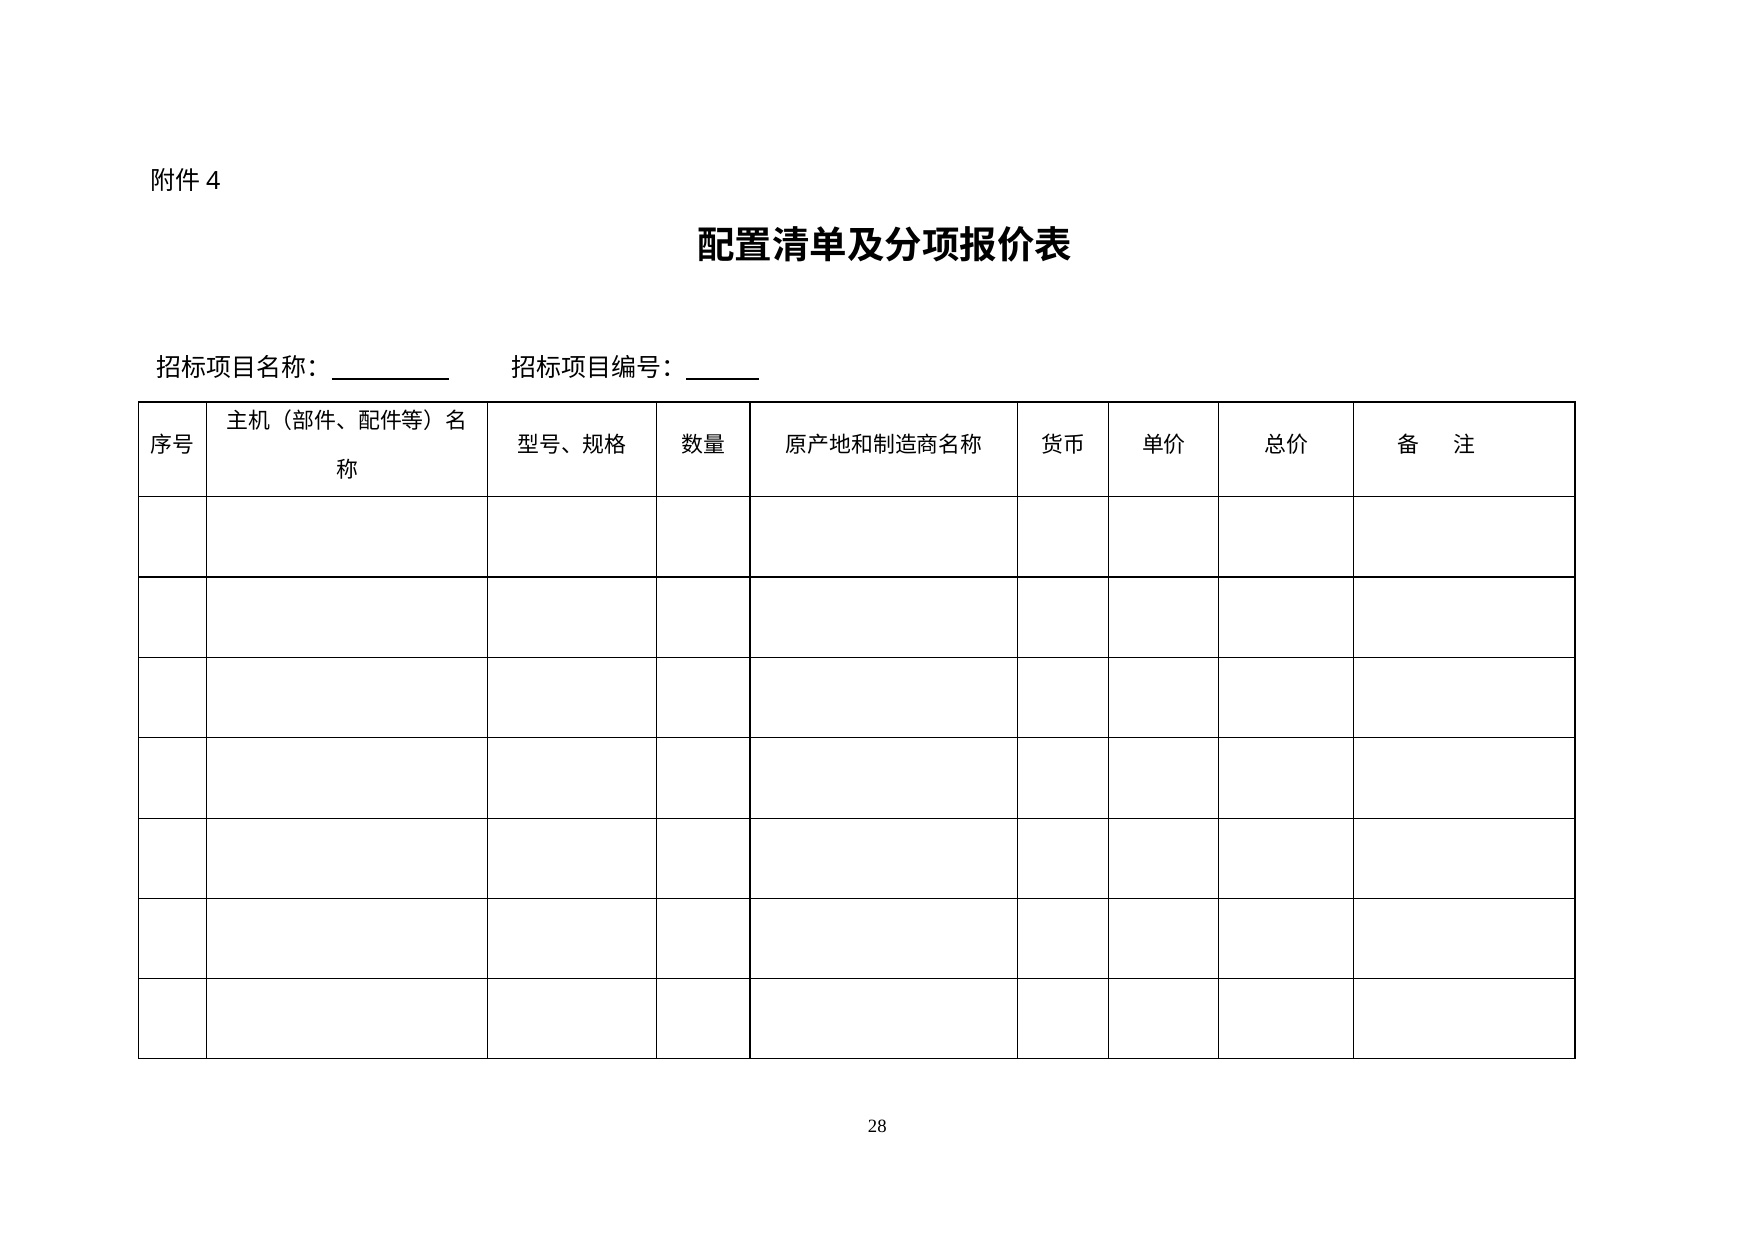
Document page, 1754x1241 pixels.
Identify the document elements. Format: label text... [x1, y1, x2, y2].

table_cell [1354, 899, 1574, 978]
table_cell [139, 578, 206, 657]
text 招标项目名称： 招标项目编号： [150, 347, 1641, 383]
table_cell [657, 819, 749, 898]
table_cell [1219, 738, 1353, 817]
table_cell [1018, 658, 1108, 737]
table_cell [207, 658, 487, 737]
table_header 原产地和制造商名称 [751, 403, 1017, 496]
table_cell [139, 819, 206, 898]
table_cell [488, 819, 656, 898]
table_header 序号 [139, 403, 206, 496]
table_cell [657, 658, 749, 737]
table_cell [139, 738, 206, 817]
table_cell [1354, 497, 1574, 576]
text 配置清单及分项报价表 [150, 214, 1641, 269]
table_cell [139, 979, 206, 1058]
table_cell [1354, 819, 1574, 898]
table_cell [207, 899, 487, 978]
table_cell [657, 979, 749, 1058]
table_header 型号、规格 [488, 403, 656, 496]
table_header 数量 [657, 403, 749, 496]
table_header 单价 [1109, 403, 1218, 496]
table_cell [1109, 578, 1218, 657]
table_cell [207, 497, 487, 576]
table_cell [139, 497, 206, 576]
table_cell [207, 819, 487, 898]
table_cell [657, 738, 749, 817]
table_cell [488, 497, 656, 576]
table_cell [657, 578, 749, 657]
table_cell [657, 497, 749, 576]
table_cell [488, 738, 656, 817]
table_cell [207, 979, 487, 1058]
table_cell [1018, 899, 1108, 978]
table_cell [751, 738, 1017, 817]
table_cell [1354, 979, 1574, 1058]
table_cell [488, 899, 656, 978]
table_cell [488, 658, 656, 737]
table_cell [1219, 578, 1353, 657]
table_header 备 注 [1354, 403, 1574, 496]
table_cell [751, 819, 1017, 898]
table_cell [1109, 658, 1218, 737]
table_cell [207, 578, 487, 657]
table_cell [139, 658, 206, 737]
table_cell [1018, 738, 1108, 817]
table_cell [1018, 819, 1108, 898]
table_cell [1109, 899, 1218, 978]
table_cell [657, 899, 749, 978]
table_cell [488, 979, 656, 1058]
table_cell [751, 899, 1017, 978]
table_header 主机（部件、配件等）名称 [207, 403, 487, 496]
table_cell [1109, 819, 1218, 898]
table_cell [488, 578, 656, 657]
table_cell [1109, 738, 1218, 817]
table_cell [751, 979, 1017, 1058]
table_cell [1109, 979, 1218, 1058]
table_cell [751, 578, 1017, 657]
table_cell [139, 899, 206, 978]
table_cell [1018, 497, 1108, 576]
table_cell [207, 738, 487, 817]
table_cell [1219, 497, 1353, 576]
table_cell [751, 497, 1017, 576]
table_cell [1219, 658, 1353, 737]
table_cell [1354, 658, 1574, 737]
table_header 总价 [1219, 403, 1353, 496]
table_cell [751, 658, 1017, 737]
table_cell [1354, 578, 1574, 657]
text 附件4 [150, 160, 1641, 196]
table_cell [1219, 899, 1353, 978]
table_cell [1219, 979, 1353, 1058]
table_cell [1018, 979, 1108, 1058]
table_cell [1109, 497, 1218, 576]
table_cell [1219, 819, 1353, 898]
table_cell [1354, 738, 1574, 817]
table_header 货币 [1018, 403, 1108, 496]
table_cell [1018, 578, 1108, 657]
